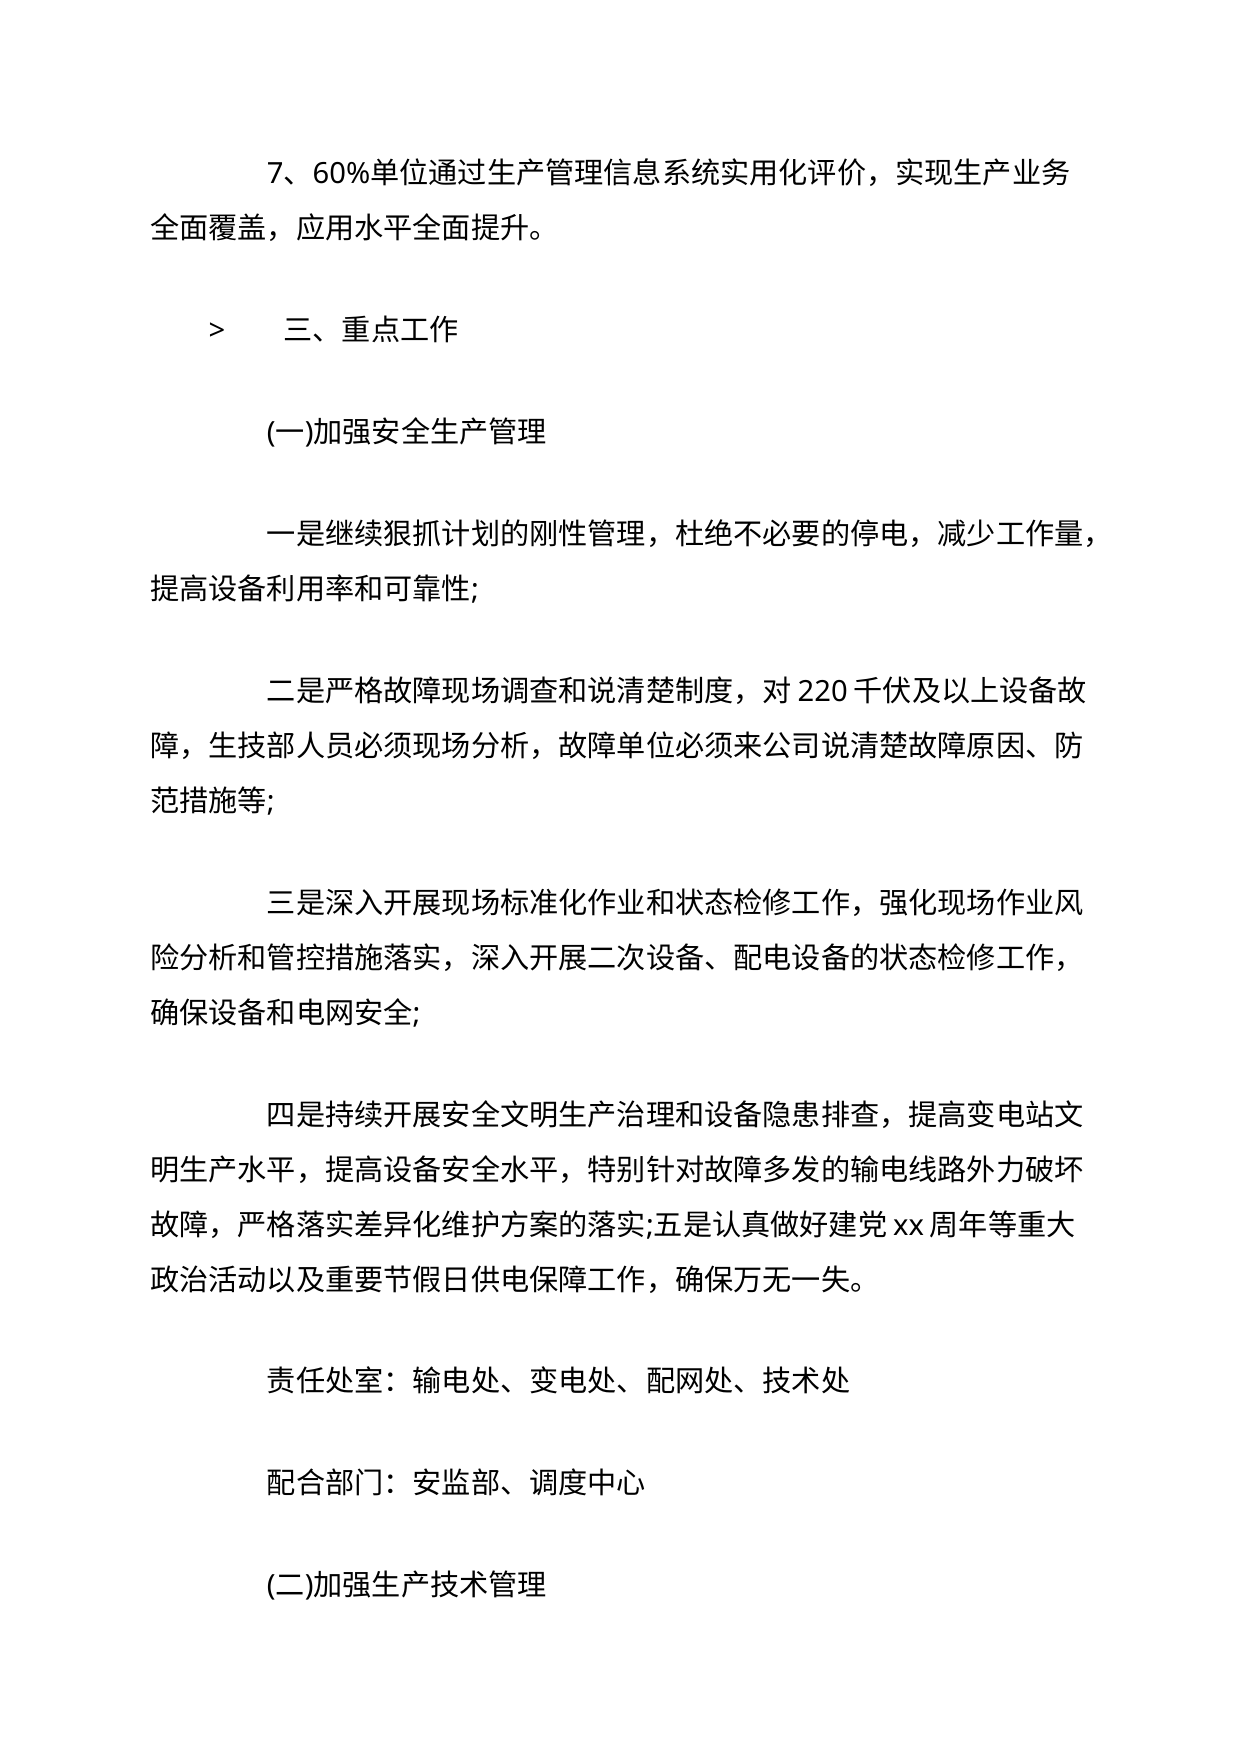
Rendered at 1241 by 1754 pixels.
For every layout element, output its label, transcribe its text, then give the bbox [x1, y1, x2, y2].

text 7、60%单位通过生产管理信息系统实用化评价，实现生产业务全面覆盖，应用水平全面提升。 [150, 150, 1090, 247]
text (二)加强生产技术管理 [150, 1561, 1090, 1604]
text 配合部门：安监部、调度中心 [150, 1459, 1090, 1502]
text 责任处室：输电处、变电处、配网处、技术处 [150, 1358, 1090, 1400]
text 三是深入开展现场标准化作业和状态检修工作，强化现场作业风险分析和管控措施落实，深入开展二次设备、配电设备的状态检修工作，确保设备和电网安全; [150, 879, 1090, 1032]
text > 三、重点工作 [150, 307, 1090, 349]
text 四是持续开展安全文明生产治理和设备隐患排查，提高变电站文明生产水平，提高设备安全水平，特别针对故障多发的输电线路外力破坏故障，严格落实差异化维护方案的落实;五是认真做好建党xx周年等重大政治活动以及重要节假日供电保障工作，确保万无一失。 [150, 1091, 1090, 1298]
text 二是严格故障现场调查和说清楚制度，对220千伏及以上设备故障，生技部人员必须现场分析，故障单位必须来公司说清楚故障原因、防范措施等; [150, 668, 1090, 820]
text (一)加强安全生产管理 [150, 409, 1090, 451]
text 一是继续狠抓计划的刚性管理，杜绝不必要的停电，减少工作量，提高设备利用率和可靠性; [150, 511, 1090, 608]
